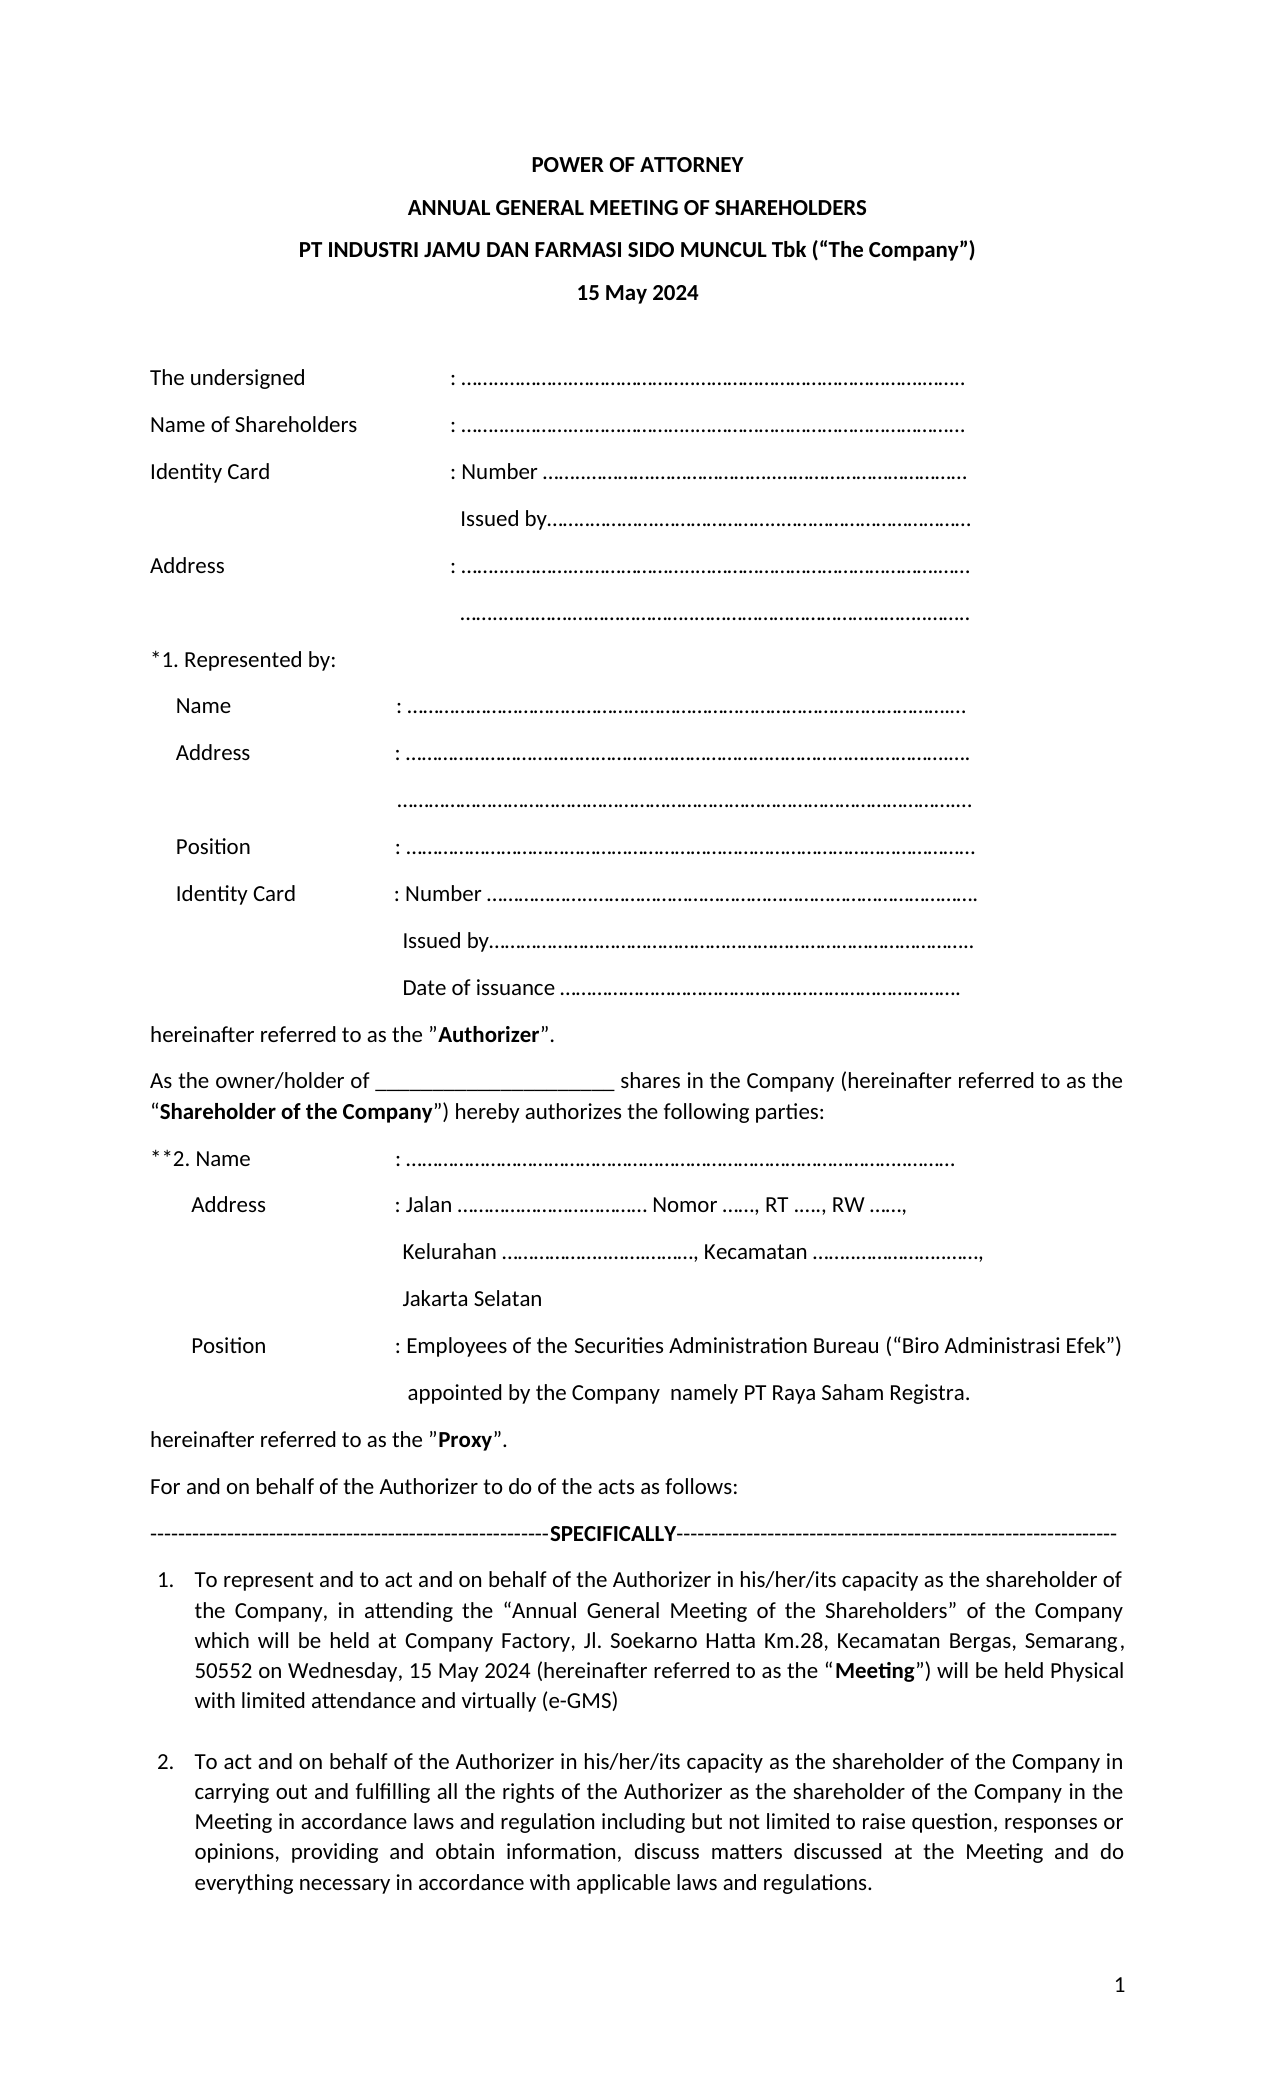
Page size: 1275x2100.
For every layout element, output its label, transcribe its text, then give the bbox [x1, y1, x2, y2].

text Kelurahan ………………..…….………, Kecamatan ……..……………..……, [150, 1237, 1125, 1266]
text Address : ……..………….…………………..……………………………………….…… [150, 551, 1125, 579]
text Identity Card : Number ………………..………………………………………………………………. [150, 879, 1125, 907]
text For and on behalf of the Authorizer to do of the acts as follows: [150, 1472, 1125, 1500]
text PT INDUSTRI JAMU DAN FARMASI SIDO MUNCUL Tbk (“The Company”) [150, 235, 1125, 263]
text ……..………….…………………..……………………………………..…….. [150, 598, 1125, 626]
text Position : Employees of the Securities Administration Bureau (“Biro Administrasi Efek”) [150, 1331, 1125, 1359]
text *1. Represented by: [150, 645, 1125, 673]
text Issued by……………………………………………………………………………….. [150, 926, 1125, 954]
text Address : Jalan ……………………………… Nomor ……, RT .…., RW ……, [150, 1191, 1125, 1219]
text ---------------------------------------------------------SPECIFICALLY--------------------------------------------------------------- [150, 1519, 1125, 1547]
text Issued by……..………….…………………..……………………………… [150, 504, 1125, 532]
text The undersigned : ……..………….…………………..…………………………………….…….. [150, 363, 1125, 392]
text hereinafter referred to as the ”Proxy”. [150, 1425, 1125, 1453]
text Jakarta Selatan [150, 1284, 1125, 1312]
list To act and on behalf of the Authorizer in his/her/its capacity as the shareholder of the Company in carrying out and fulfilling all the rights of the Authorizer as the shareholder of the Company in the Meeting in accordance laws and regulation including but not limited to raise question, responses or opinions, providing and obtain information, discuss matters discussed at the Meeting and do everything necessary in accordance with applicable laws and regulations. [157, 1747, 1125, 1896]
text As the owner/holder of _____________________ shares in the Company (hereinafter referred to as the “Shareholder of the Company”) hereby authorizes the following parties: [150, 1067, 1125, 1125]
list To represent and to act and on behalf of the Authorizer in his/her/its capacity as the shareholder of the Company, in attending the “Annual General Meeting of the Shareholders” of the Company which will be held at Company Factory, Jl. Soekarno Hatta Km.28, Kecamatan Bergas, Semarang, 50552 on Wednesday, 15 May 2024 (hereinafter referred to as the “Meeting”) will be held Physical with limited attendance and virtually (e-GMS) [157, 1566, 1125, 1714]
text …………………………………………………………………………………………….… [150, 785, 1125, 813]
text Name : ………………………………………………………………………………………….… [150, 692, 1125, 720]
text POWER OF ATTORNEY [150, 150, 1125, 178]
text Position : ……………………………………………………………………………………………… [150, 832, 1125, 860]
text hereinafter referred to as the ”Authorizer”. [150, 1020, 1125, 1048]
text Identity Card : Number ……..………….…………………..……………………………… [150, 457, 1125, 485]
text appointed by the Company namely PT Raya Saham Registra. [150, 1378, 1125, 1406]
text Date of issuance …………………………………………………………………. [150, 973, 1125, 1001]
text 15 May 2024 [150, 278, 1125, 306]
text **2. Name : …………………………………………………………………………………..……… [150, 1144, 1125, 1172]
text Address : ………………………………………………………………………………………….…. [150, 738, 1125, 767]
text ANNUAL GENERAL MEETING OF SHAREHOLDERS [150, 193, 1125, 221]
text Name of Shareholders : ……..………….…………………..…………………………………………... [150, 410, 1125, 438]
